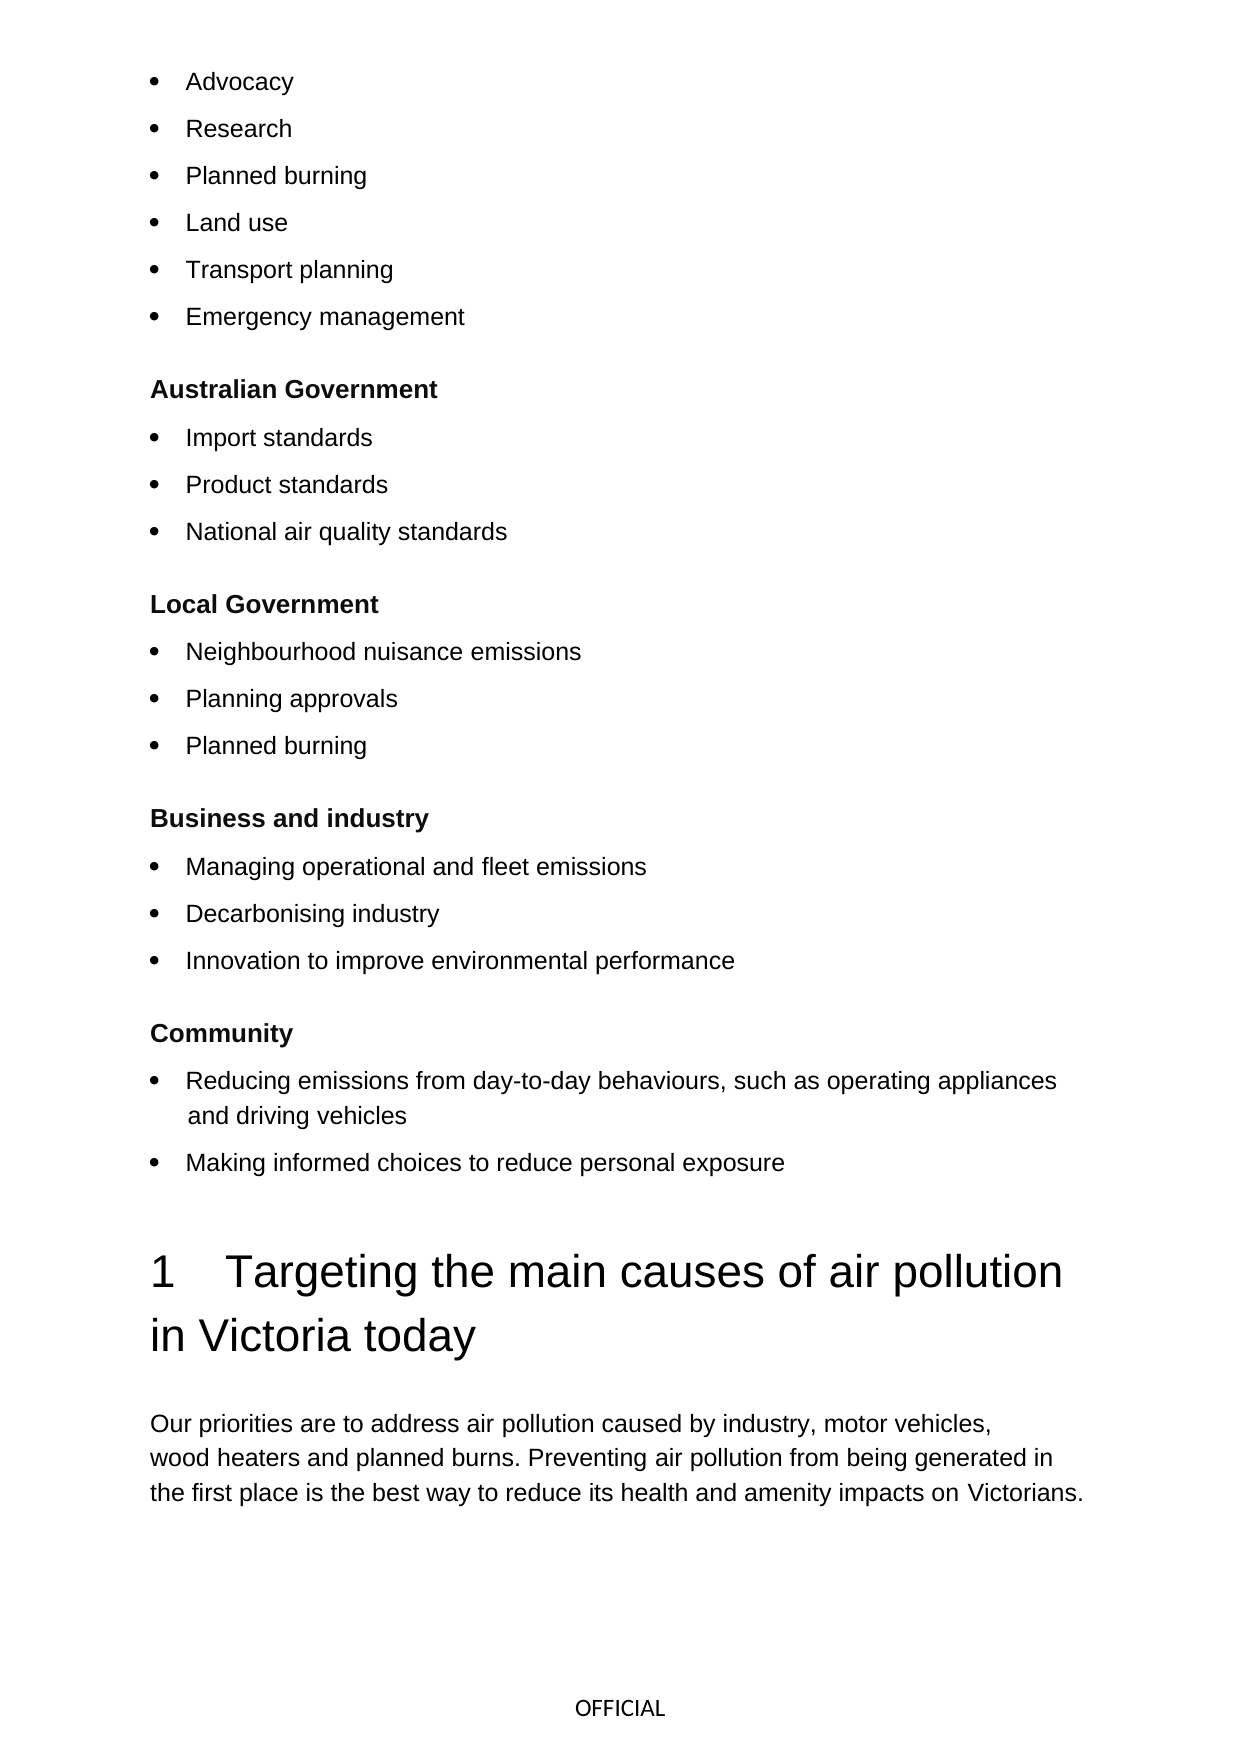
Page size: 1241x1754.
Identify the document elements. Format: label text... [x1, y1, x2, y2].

subtitle Australian Government [150, 374, 1090, 404]
list Planning approvals [150, 684, 1090, 713]
list Managing operational and fleet emissions [150, 852, 1090, 881]
subtitle Local Government [150, 589, 1090, 619]
list Innovation to improve environmental performance [150, 946, 1090, 975]
list Planned burning [150, 161, 1090, 190]
list Decarbonising industry [150, 899, 1090, 928]
list Transport planning [150, 255, 1090, 284]
list Product standards [150, 470, 1090, 498]
subtitle Business and industry [150, 803, 1090, 833]
list Planned burning [150, 731, 1090, 760]
list Neighbourhood nuisance emissions [150, 637, 1090, 666]
list National air quality standards [150, 517, 1090, 546]
subtitle Community [150, 1018, 1090, 1048]
list Land use [150, 208, 1090, 237]
list Making informed choices to reduce personal exposure [150, 1148, 1090, 1177]
list Import standards [150, 423, 1090, 451]
list Advocacy [150, 67, 1090, 96]
list Emergency management [150, 302, 1090, 331]
text Our priorities are to address air pollution caused by industry, motor vehicles, wood heaters and planned burns. Preventing air pollution from being generated in the first place is the best way to reduce its health and amenity impacts on Victorians. [150, 1409, 1090, 1507]
list Research [150, 114, 1090, 143]
subtitle 1 Targeting the main causes of air pollution in Victoria today [150, 1245, 1090, 1361]
list Reducing emissions from day-to-day behaviours, such as operating appliances and driving vehicles [150, 1066, 1090, 1130]
